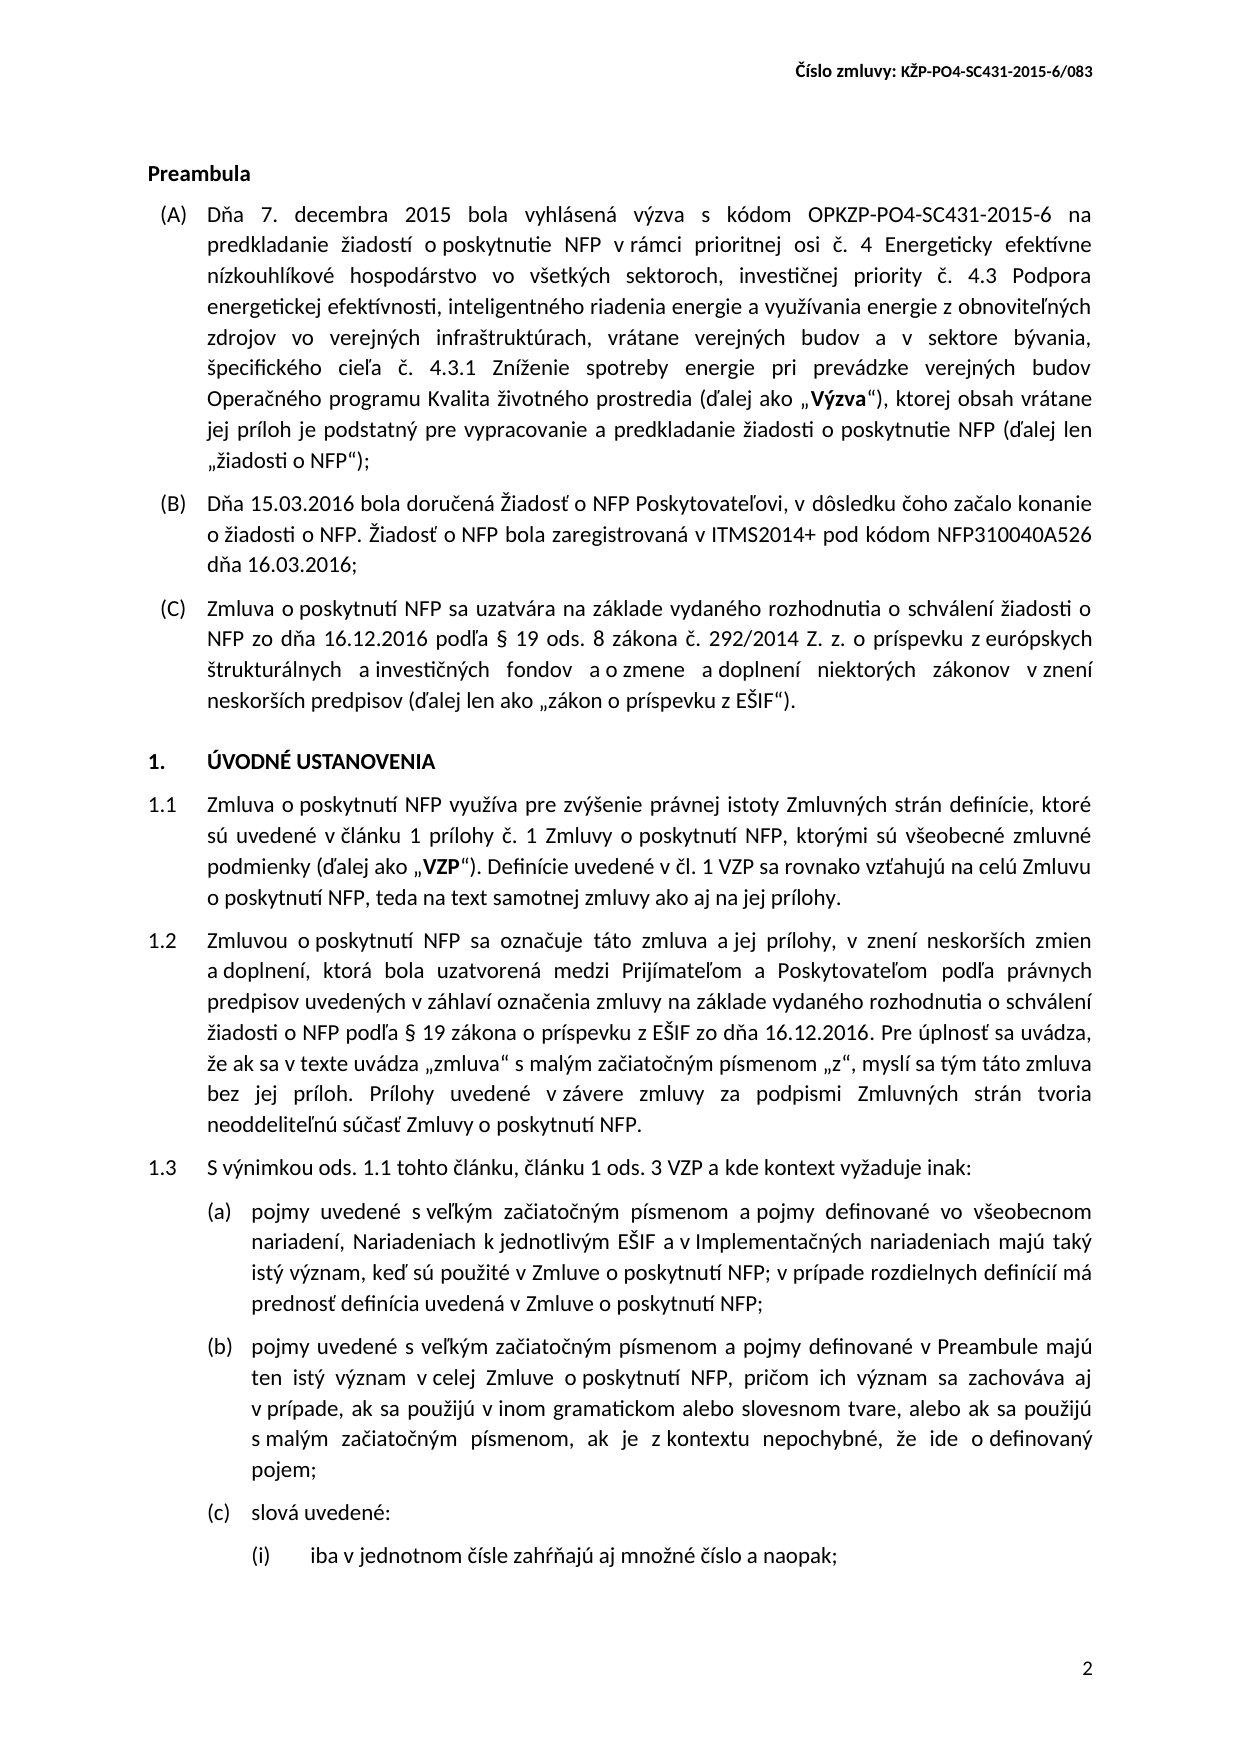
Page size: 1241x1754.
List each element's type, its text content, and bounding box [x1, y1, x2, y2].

text pojmy uvedené s veľkým začiatočným písmenom a pojmy definované vo všeobecnom nariadení, Nariadeniach k jednotlivým EŠIF a v Implementačných nariadeniach majú taký istý význam, keď sú použité v Zmluve o poskytnutí NFP; v prípade rozdielnych definícií má prednosť definícia uvedená v Zmluve o poskytnutí NFP; [207, 1197, 1092, 1317]
text pojmy uvedené s veľkým začiatočným písmenom a pojmy definované v Preambule majú ten istý význam v celej Zmluve o poskytnutí NFP, pričom ich význam sa zachováva aj v prípade, ak sa použijú v inom gramatickom alebo slovesnom tvare, alebo ak sa použijú s malým začiatočným písmenom, ak je z kontextu nepochybné, že ide o definovaný pojem; [207, 1332, 1092, 1483]
list Dňa 15.03.2016 bola doručená Žiadosť o NFP Poskytovateľovi, v dôsledku čoho začalo konanie o žiadosti o NFP. Žiadosť o NFP bola zaregistrovaná v ITMS2014+ pod kódom NFP310040A526 dňa 16.03.2016; [160, 489, 1092, 578]
text 1.3 S výnimkou ods. 1.1 tohto článku, článku 1 ods. 3 VZP a kde kontext vyžaduje inak: [148, 1153, 1092, 1182]
list Dňa 7. decembra 2015 bola vyhlásená výzva s kódom OPKZP-PO4-SC431-2015-6 na predkladanie žiadostí o poskytnutie NFP v rámci prioritnej osi č. 4 Energeticky efektívne nízkouhlíkové hospodárstvo vo všetkých sektoroch, investičnej priority č. 4.3 Podpora energetickej efektívnosti, inteligentného riadenia energie a využívania energie z obnoviteľných zdrojov vo verejných infraštruktúrach, vrátane verejných budov a v sektore bývania, špecifického cieľa č. 4.3.1 Zníženie spotreby energie pri prevádzke verejných budov Operačného programu Kvalita životného prostredia (ďalej ako „Výzva“), ktorej obsah vrátane jej príloh je podstatný pre vypracovanie a predkladanie žiadosti o poskytnutie NFP (ďalej len „žiadosti o NFP“); [160, 200, 1092, 474]
list Zmluva o poskytnutí NFP sa uzatvára na základe vydaného rozhodnutia o schválení žiadosti o NFP zo dňa 16.12.2016 podľa § 19 ods. 8 zákona č. 292/2014 Z. z. o príspevku z európskych štrukturálnych a investičných fondov a o zmene a doplnení niektorých zákonov v znení neskorších predpisov (ďalej len ako „zákon o príspevku z EŠIF“). [160, 594, 1092, 714]
text ÚVODNÉ USTANOVENIA [148, 747, 1092, 775]
text slová uvedené: [207, 1498, 1092, 1526]
text 1.2 Zmluvou o poskytnutí NFP sa označuje táto zmluva a jej prílohy, v znení neskorších zmien a doplnení, ktorá bola uzatvorená medzi Prijímateľom a Poskytovateľom podľa právnych predpisov uvedených v záhlaví označenia zmluvy na základe vydaného rozhodnutia o schválení žiadosti o NFP podľa § 19 zákona o príspevku z EŠIF zo dňa 16.12.2016. Pre úplnosť sa uvádza, že ak sa v texte uvádza „zmluva“ s malým začiatočným písmenom „z“, myslí sa tým táto zmluva bez jej príloh. Prílohy uvedené v závere zmluvy za podpismi Zmluvných strán tvoria neoddeliteľnú súčasť Zmluvy o poskytnutí NFP. [148, 926, 1092, 1138]
list Zmluva o poskytnutí NFP využíva pre zvýšenie právnej istoty Zmluvných strán definície, ktoré sú uvedené v článku 1 prílohy č. 1 Zmluvy o poskytnutí NFP, ktorými sú všeobecné zmluvné podmienky (ďalej ako „VZP“). Definície uvedené v čl. 1 VZP sa rovnako vzťahujú na celú Zmluvu o poskytnutí NFP, teda na text samotnej zmluvy ako aj na jej prílohy. [148, 791, 1092, 911]
text iba v jednotnom čísle zahŕňajú aj množné číslo a naopak; [251, 1542, 1092, 1569]
subtitle Preambula [148, 159, 1092, 187]
